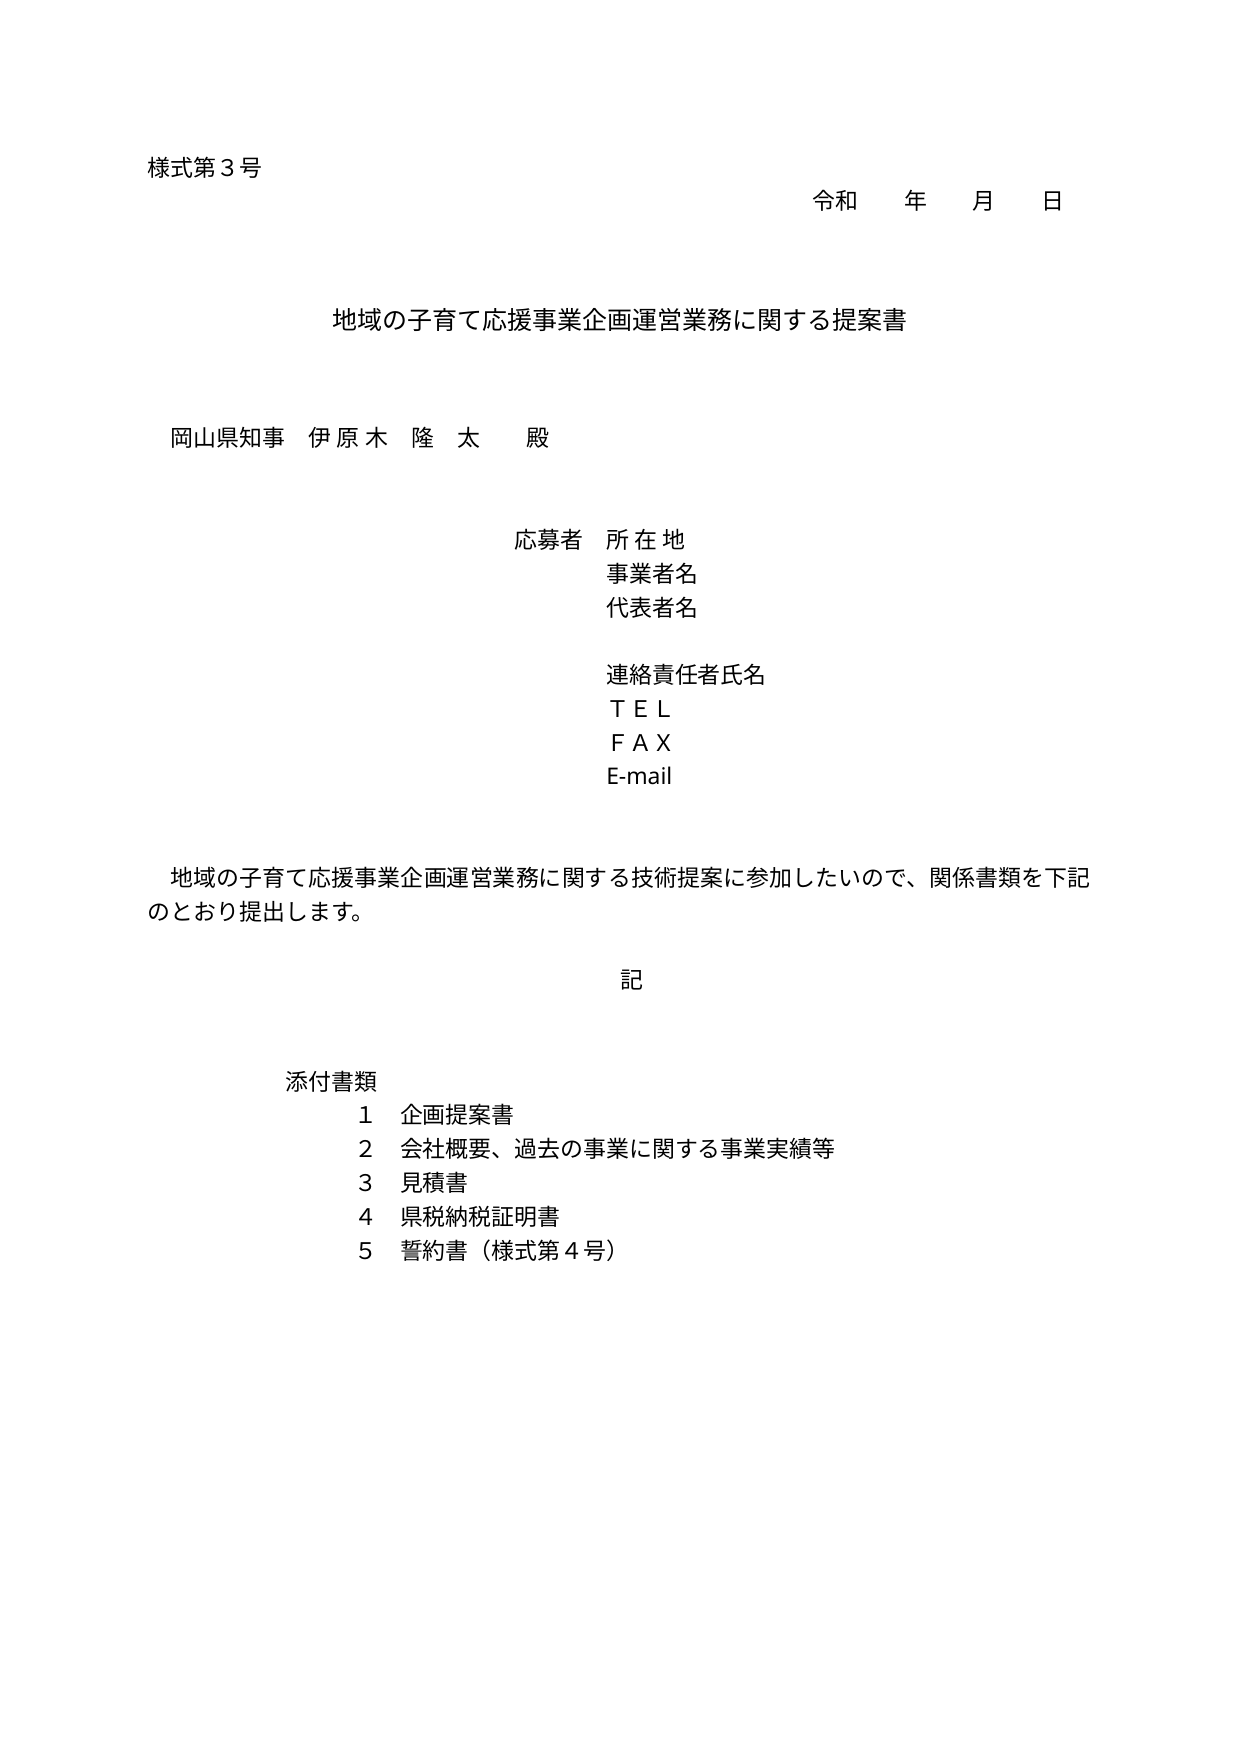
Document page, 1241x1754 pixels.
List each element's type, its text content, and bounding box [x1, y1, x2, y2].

text 応募者 所 在 地 [148, 521, 1092, 555]
text 地域の子育て応援事業企画運営業務に関する提案書 [148, 284, 1092, 352]
text 岡山県知事 伊原木 隆 太 殿 [148, 420, 1092, 454]
text 添付書類 [148, 1063, 1092, 1097]
text 事業者名 [148, 555, 1092, 589]
text ３ 見積書 [148, 1165, 1092, 1198]
text ２ 会社概要、過去の事業に関する事業実績等 [148, 1131, 1092, 1165]
text １ 企画提案書 [148, 1097, 1092, 1131]
text ４ 県税納税証明書 [148, 1198, 1092, 1232]
text 連絡責任者氏名 [148, 657, 1092, 691]
text ＴＥＬ [148, 691, 1092, 724]
text ５ 誓約書（様式第４号） [148, 1232, 1092, 1266]
text 地域の子育て応援事業企画運営業務に関する技術提案に参加したいので、関係書類を下記のとおり提出します。 [148, 860, 1092, 928]
text 記 [148, 962, 1092, 995]
text 代表者名 [148, 589, 1092, 623]
text E-mail [148, 758, 1092, 792]
text 令和 年 月 日 [148, 183, 1092, 217]
text ＦＡＸ [148, 724, 1092, 758]
text 様式第３号 [148, 149, 1092, 183]
